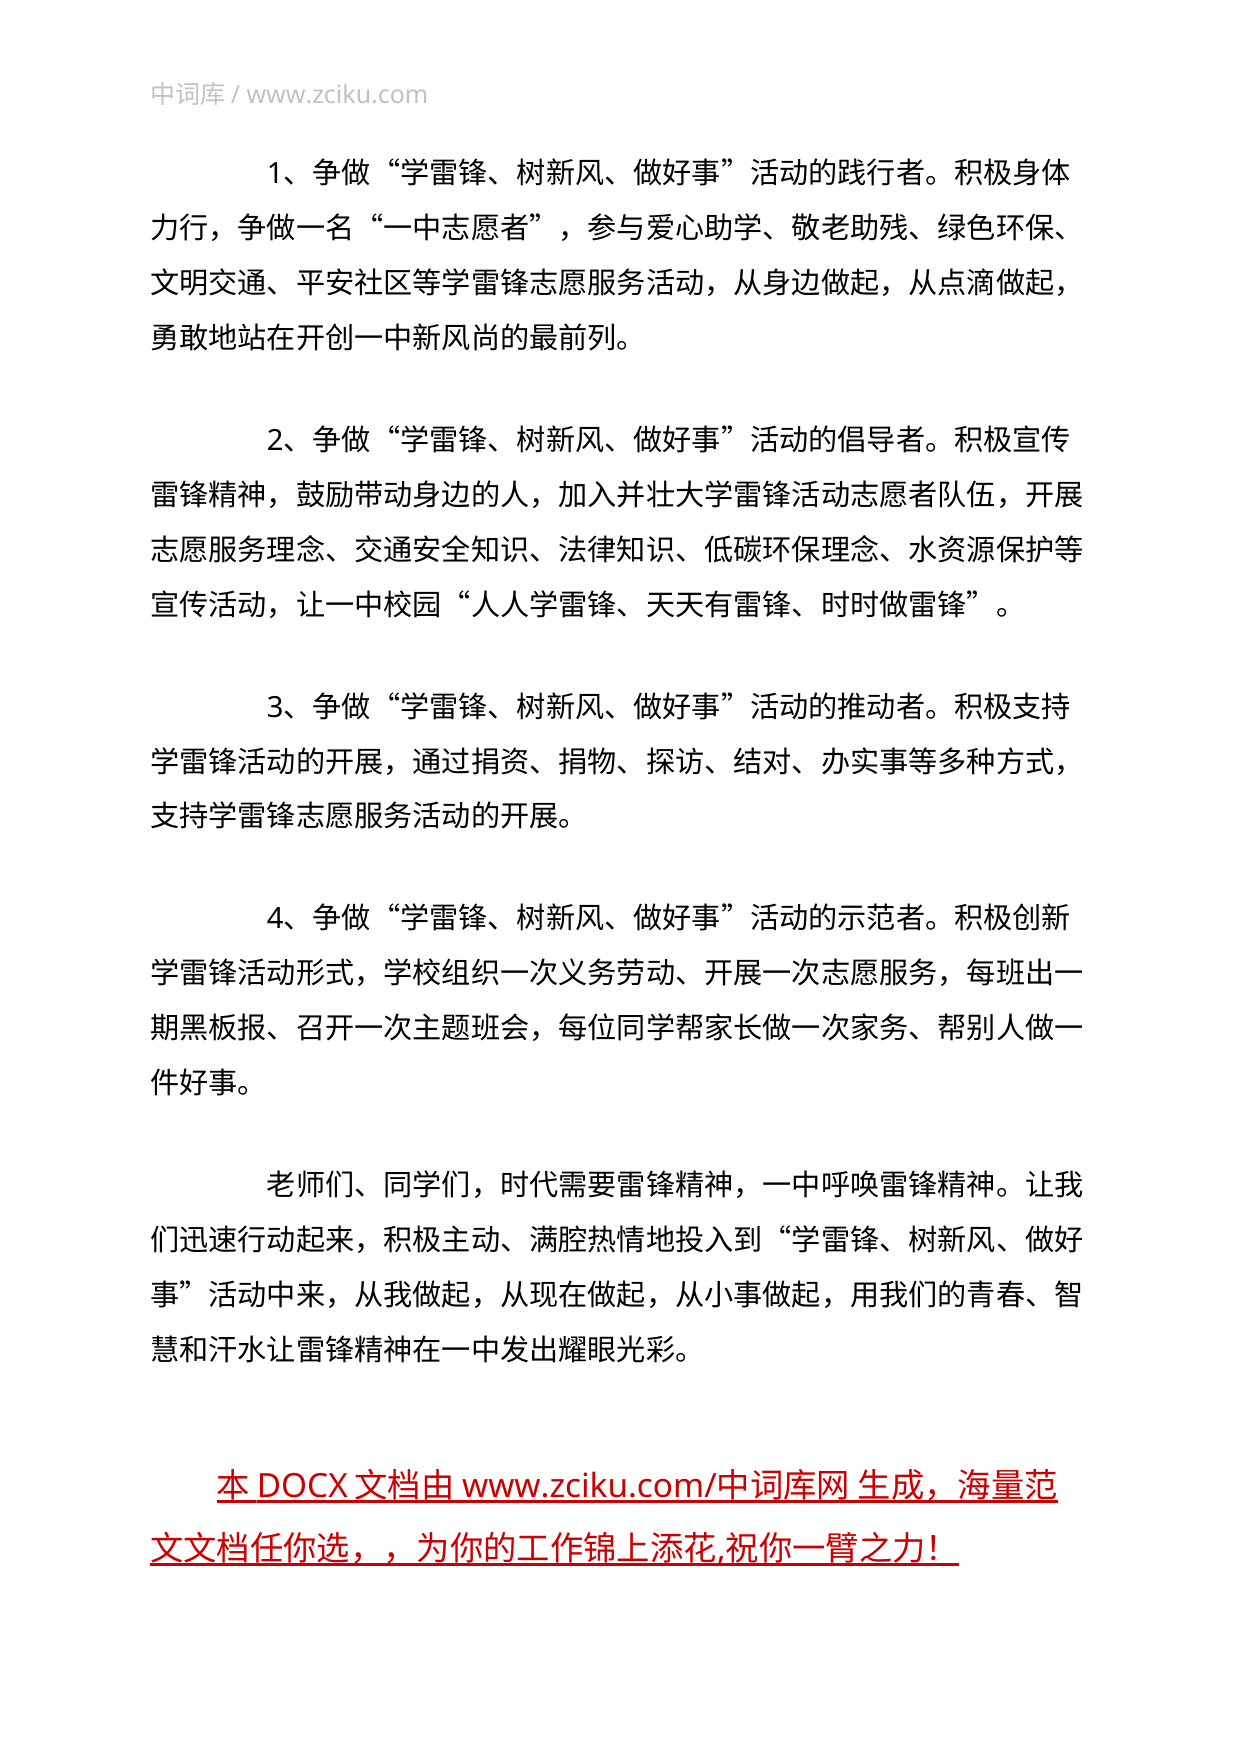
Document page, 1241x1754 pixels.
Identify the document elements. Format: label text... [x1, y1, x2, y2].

text 本DOCX文档由 www.zciku.com/中词库网 生成，海量范文文档任你选，，为你的工作锦上添花,祝你一臂之力！ [150, 1459, 1090, 1570]
text 1、争做“学雷锋、树新风、做好事”活动的践行者。积极身体力行，争做一名“一中志愿者”，参与爱心助学、敬老助残、绿色环保、文明交通、平安社区等学雷锋志愿服务活动，从身边做起，从点滴做起，勇敢地站在开创一中新风尚的最前列。 [150, 150, 1090, 357]
text 3、争做“学雷锋、树新风、做好事”活动的推动者。积极支持学雷锋活动的开展，通过捐资、捐物、探访、结对、办实事等多种方式，支持学雷锋志愿服务活动的开展。 [150, 683, 1090, 835]
text 2、争做“学雷锋、树新风、做好事”活动的倡导者。积极宣传雷锋精神，鼓励带动身边的人，加入并壮大学雷锋活动志愿者队伍，开展志愿服务理念、交通安全知识、法律知识、低碳环保理念、水资源保护等宣传活动，让一中校园“人人学雷锋、天天有雷锋、时时做雷锋”。 [150, 417, 1090, 624]
text 4、争做“学雷锋、树新风、做好事”活动的示范者。积极创新学雷锋活动形式，学校组织一次义务劳动、开展一次志愿服务，每班出一期黑板报、召开一次主题班会，每位同学帮家长做一次家务、帮别人做一件好事。 [150, 895, 1090, 1102]
text 老师们、同学们，时代需要雷锋精神，一中呼唤雷锋精神。让我们迅速行动起来，积极主动、满腔热情地投入到“学雷锋、树新风、做好事”活动中来，从我做起，从现在做起，从小事做起，用我们的青春、智慧和汗水让雷锋精神在一中发出耀眼光彩。 [150, 1161, 1090, 1368]
